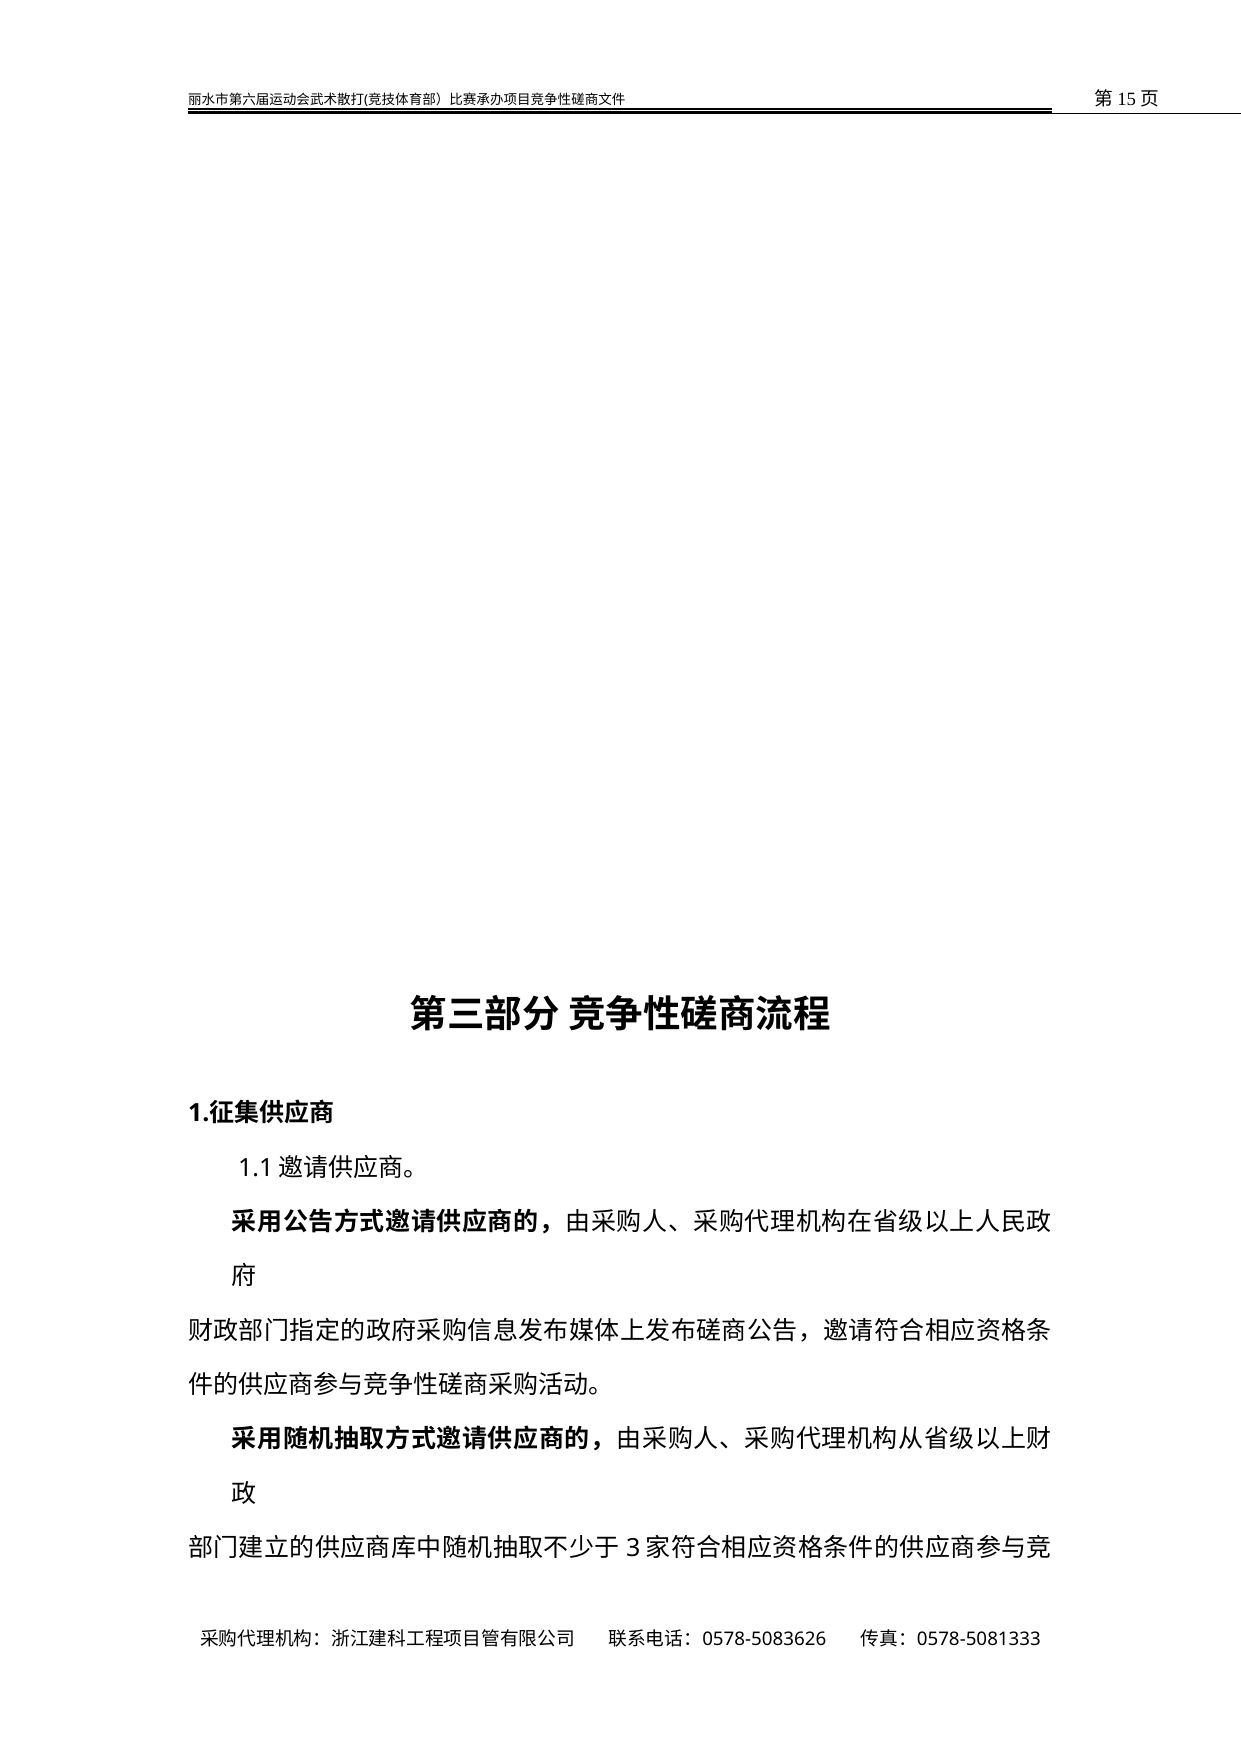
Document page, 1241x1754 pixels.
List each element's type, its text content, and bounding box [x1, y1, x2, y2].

text 1.征集供应商 [188, 1093, 1052, 1129]
text 1.1邀请供应商。 [188, 1147, 1052, 1183]
subtitle 第三部分 竞争性磋商流程 [188, 984, 1052, 1038]
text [188, 1528, 1052, 1564]
text 采用公告方式邀请供应商的，由采购人、采购代理机构在省级以上人民政府 [232, 1201, 1052, 1292]
text 财政部门指定的政府采购信息发布媒体上发布磋商公告，邀请符合相应资格条件的供应商参与竞争性磋商采购活动。 [188, 1310, 1052, 1401]
text 采用随机抽取方式邀请供应商的，由采购人、采购代理机构从省级以上财政 [232, 1419, 1052, 1509]
